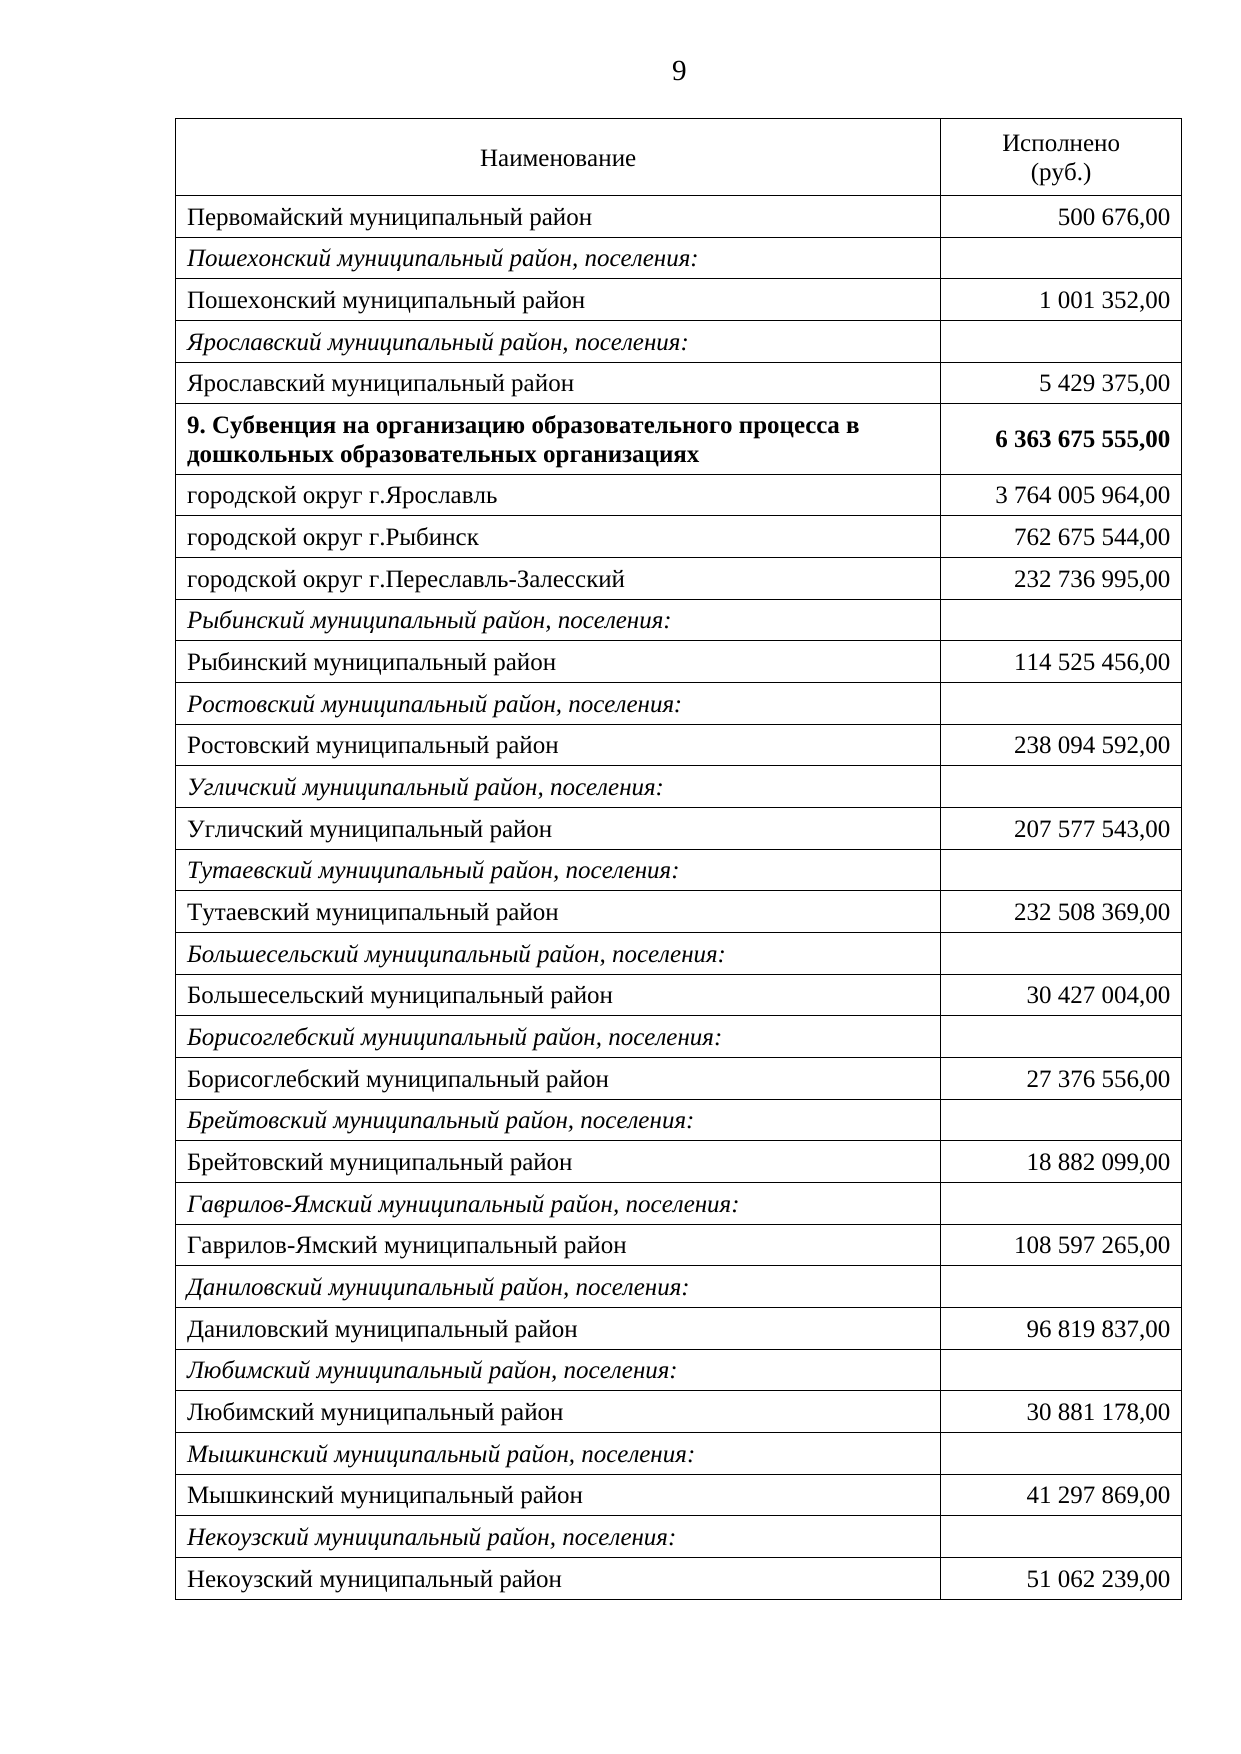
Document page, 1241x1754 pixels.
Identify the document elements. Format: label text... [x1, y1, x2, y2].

table_cell [941, 321, 1181, 362]
table_cell Некоузский муниципальный район, поселения: [176, 1516, 940, 1557]
table_cell 232 508 369,00 [941, 891, 1181, 932]
table_cell Ярославский муниципальный район [176, 363, 940, 403]
table_cell Ярославский муниципальный район, поселения: [176, 321, 940, 362]
table_cell [941, 1016, 1181, 1057]
table_cell Даниловский муниципальный район, поселения: [176, 1266, 940, 1307]
table_cell 762 675 544,00 [941, 516, 1181, 557]
table_cell Мышкинский муниципальный район [176, 1475, 940, 1515]
table_cell Мышкинский муниципальный район, поселения: [176, 1433, 940, 1474]
table_cell 9. Субвенция на организацию образовательного процесса в дошкольных образовательных организациях [176, 404, 940, 474]
table_cell 114 525 456,00 [941, 641, 1181, 682]
table_cell Угличский муниципальный район [176, 808, 940, 849]
table_cell Ростовский муниципальный район, поселения: [176, 683, 940, 724]
table_cell 207 577 543,00 [941, 808, 1181, 849]
table_cell Угличский муниципальный район, поселения: [176, 766, 940, 807]
table_cell городской округ г.Рыбинск [176, 516, 940, 557]
table_cell Некоузский муниципальный район [176, 1558, 940, 1599]
table_cell Пошехонский муниципальный район [176, 279, 940, 320]
table_cell 96 819 837,00 [941, 1308, 1181, 1349]
table_cell Любимский муниципальный район [176, 1391, 940, 1432]
table_cell [941, 600, 1181, 640]
table_header Наименование [176, 119, 940, 195]
table_cell [941, 1100, 1181, 1140]
table_cell Рыбинский муниципальный район, поселения: [176, 600, 940, 640]
table_cell Ростовский муниципальный район [176, 725, 940, 765]
table_cell 5 429 375,00 [941, 363, 1181, 403]
table_cell Пошехонский муниципальный район, поселения: [176, 238, 940, 278]
table_cell Тутаевский муниципальный район [176, 891, 940, 932]
table_cell 500 676,00 [941, 196, 1181, 237]
table_cell Брейтовский муниципальный район [176, 1141, 940, 1182]
table_cell 1 001 352,00 [941, 279, 1181, 320]
table_cell [941, 933, 1181, 974]
table_cell [941, 1183, 1181, 1224]
table_cell Тутаевский муниципальный район, поселения: [176, 850, 940, 890]
table_cell 6 363 675 555,00 [941, 404, 1181, 474]
table_cell 3 764 005 964,00 [941, 475, 1181, 515]
table_cell Любимский муниципальный район, поселения: [176, 1350, 940, 1390]
table_cell 30 881 178,00 [941, 1391, 1181, 1432]
table_cell Гаврилов-Ямский муниципальный район [176, 1225, 940, 1265]
table_cell 27 376 556,00 [941, 1058, 1181, 1099]
table_cell [941, 766, 1181, 807]
table_cell Большесельский муниципальный район [176, 975, 940, 1015]
table_cell городской округ г.Ярославль [176, 475, 940, 515]
table_cell Брейтовский муниципальный район, поселения: [176, 1100, 940, 1140]
table_cell 18 882 099,00 [941, 1141, 1181, 1182]
table_cell [941, 1350, 1181, 1390]
table_cell [941, 1516, 1181, 1557]
table_cell Гаврилов-Ямский муниципальный район, поселения: [176, 1183, 940, 1224]
table_cell Первомайский муниципальный район [176, 196, 940, 237]
table_cell [941, 1433, 1181, 1474]
table_cell 41 297 869,00 [941, 1475, 1181, 1515]
table_cell [941, 1266, 1181, 1307]
table_cell Даниловский муниципальный район [176, 1308, 940, 1349]
table_cell Борисоглебский муниципальный район [176, 1058, 940, 1099]
table_cell 238 094 592,00 [941, 725, 1181, 765]
table_cell Борисоглебский муниципальный район, поселения: [176, 1016, 940, 1057]
table_cell [941, 238, 1181, 278]
table_cell городской округ г.Переславль-Залесский [176, 558, 940, 599]
table_cell 232 736 995,00 [941, 558, 1181, 599]
table_cell 51 062 239,00 [941, 1558, 1181, 1599]
table_cell [941, 850, 1181, 890]
table_cell 30 427 004,00 [941, 975, 1181, 1015]
table_cell [941, 683, 1181, 724]
table_cell Большесельский муниципальный район, поселения: [176, 933, 940, 974]
table_header Исполнено (руб.) [941, 119, 1181, 195]
table_cell Рыбинский муниципальный район [176, 641, 940, 682]
table_cell 108 597 265,00 [941, 1225, 1181, 1265]
